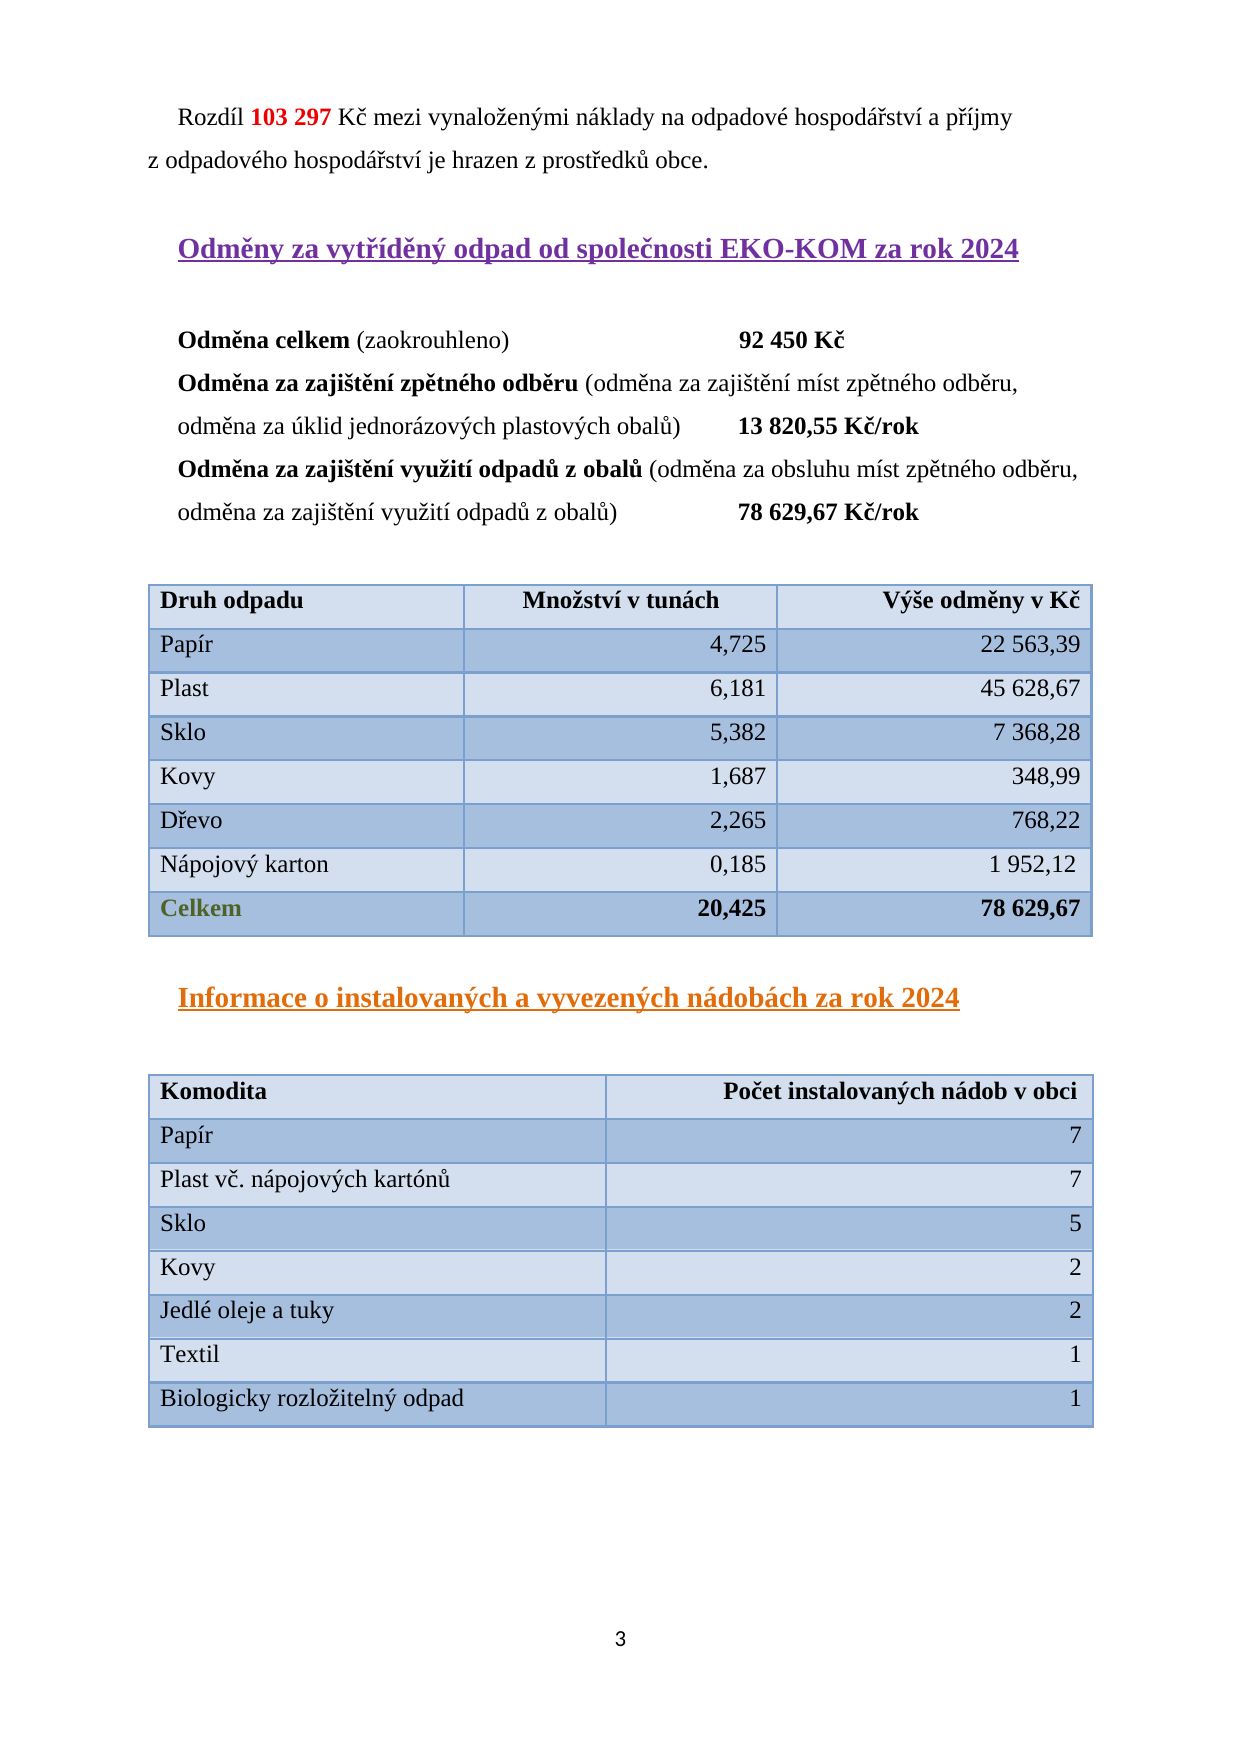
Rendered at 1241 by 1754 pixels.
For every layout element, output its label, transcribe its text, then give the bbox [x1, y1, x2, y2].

table_cell 5 [607, 1208, 1092, 1249]
text Rozdíl 103 297 Kč mezi vynaloženými náklady na odpadové hospodářství a příjmy z odpadového hospodářství je hrazen z prostředků obce. [148, 102, 1092, 174]
table_cell 1 [607, 1384, 1092, 1425]
table_cell 0,185 [465, 849, 776, 891]
table_cell Kovy [150, 1252, 605, 1293]
table_cell Plast [150, 674, 463, 715]
table_cell 348,99 [778, 761, 1090, 803]
table_cell 6,181 [465, 674, 776, 715]
table_cell Papír [150, 630, 463, 671]
table_cell Biologicky rozložitelný odpad [150, 1384, 605, 1425]
table_header Výše odměny v Kč [778, 586, 1090, 627]
table_cell 1 952,12 [778, 849, 1090, 891]
table_cell Sklo [150, 718, 463, 759]
table_cell 4,725 [465, 630, 776, 671]
text Informace o instalovaných a vyvezených nádobách za rok 2024 [177, 980, 1092, 1014]
table_cell 2,265 [465, 805, 776, 847]
table_cell Dřevo [150, 805, 463, 847]
table_cell 5,382 [465, 718, 776, 759]
text Odměna za zajištění zpětného odběru (odměna za zajištění míst zpětného odběru, odměna za úklid jednorázových plastových obalů) 13 820,55 Kč/rok [177, 368, 1092, 440]
table_cell 7 368,28 [778, 718, 1090, 759]
table_cell 2 [607, 1252, 1092, 1293]
table_cell Sklo [150, 1208, 605, 1249]
text Odměna celkem (zaokrouhleno) 92 450 Kč [177, 325, 1092, 353]
table_cell Jedlé oleje a tuky [150, 1296, 605, 1337]
text Odměna za zajištění využití odpadů z obalů (odměna za obsluhu míst zpětného odběru, odměna za zajištění využití odpadů z obalů) 78 629,67 Kč/rok [177, 454, 1092, 526]
table_cell Celkem [150, 893, 463, 935]
table_header Komodita [150, 1076, 605, 1118]
table_cell 7 [607, 1164, 1092, 1206]
table_cell 1 [607, 1340, 1092, 1381]
table_cell Kovy [150, 761, 463, 803]
table_cell 7 [607, 1120, 1092, 1162]
table_cell Plast vč. nápojových kartónů [150, 1164, 605, 1206]
table_cell 20,425 [465, 893, 776, 935]
table_cell Papír [150, 1120, 605, 1162]
table_cell 45 628,67 [778, 674, 1090, 715]
table_cell 78 629,67 [778, 893, 1090, 935]
table_cell 1,687 [465, 761, 776, 803]
text Odměny za vytříděný odpad od společnosti EKO-KOM za rok 2024 [177, 231, 1092, 265]
table_header Množství v tunách [465, 586, 776, 627]
table_cell Nápojový karton [150, 849, 463, 891]
table_header Druh odpadu [150, 586, 463, 627]
table_cell Textil [150, 1340, 605, 1381]
table_cell 22 563,39 [778, 630, 1090, 671]
table_cell 2 [607, 1296, 1092, 1337]
table_cell 768,22 [778, 805, 1090, 847]
table_header Počet instalovaných nádob v obci [607, 1076, 1092, 1118]
